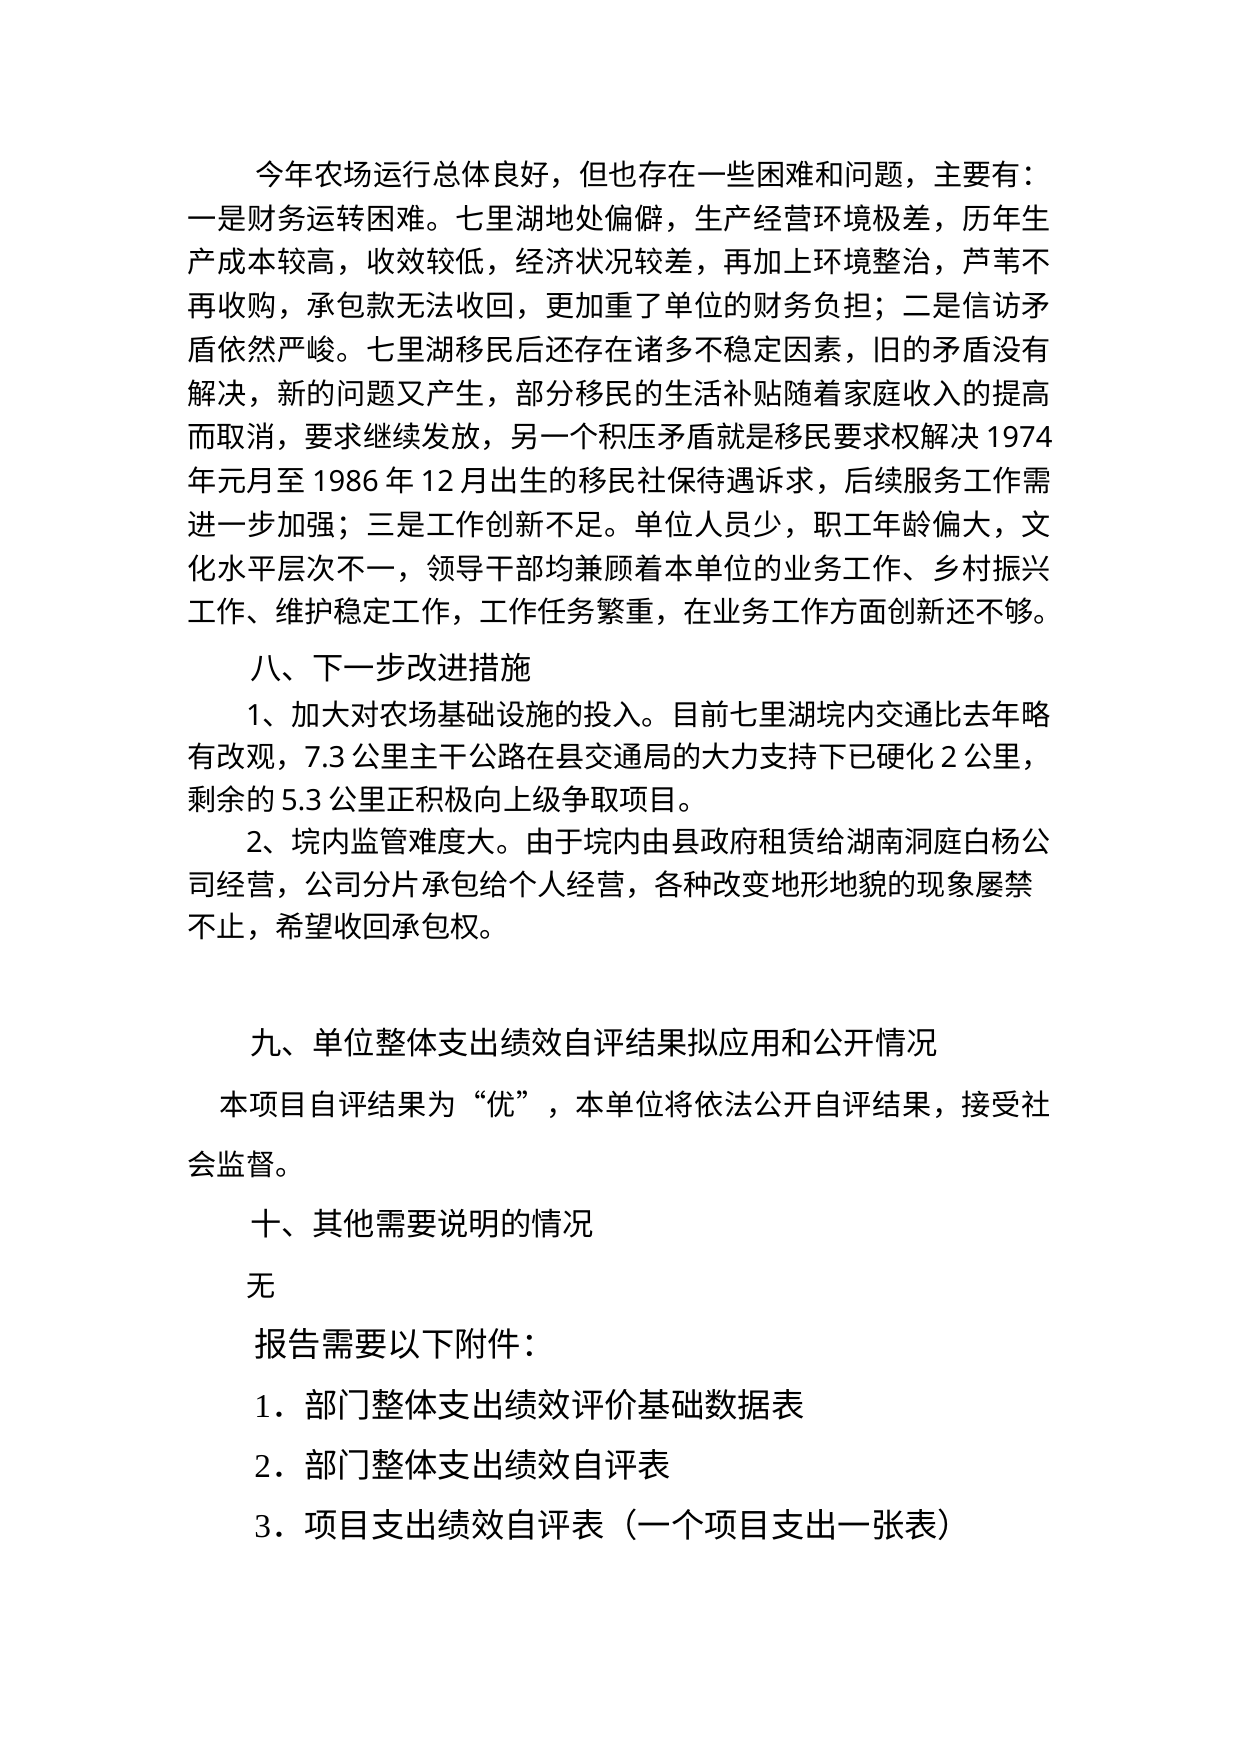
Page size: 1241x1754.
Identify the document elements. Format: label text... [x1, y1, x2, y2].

text 今年农场运行总体良好，但也存在一些困难和问题，主要有：一是财务运转困难。七里湖地处偏僻，生产经营环境极差，历年生产成本较高，收效较低，经济状况较差，再加上环境整治，芦苇不再收购，承包款无法收回，更加重了单位的财务负担；二是信访矛盾依然严峻。七里湖移民后还存在诸多不稳定因素，旧的矛盾没有解决，新的问题又产生，部分移民的生活补贴随着家庭收入的提高而取消，要求继续发放，另一个积压矛盾就是移民要求权解决1974年元月至1986年12月出生的移民社保待遇诉求，后续服务工作需进一步加强；三是工作创新不足。单位人员少，职工年龄偏大，文化水平层次不一，领导干部均兼顾着本单位的业务工作、乡村振兴工作、维护稳定工作，工作任务繁重，在业务工作方面创新还不够。 [187, 150, 1053, 631]
text 1、加大对农场基础设施的投入。目前七里湖垸内交通比去年略有改观，7.3公里主干公路在县交通局的大力支持下已硬化2公里，剩余的5.3公里正积极向上级争取项目。 [187, 692, 1053, 819]
text 3．项目支出绩效自评表（一个项目支出一张表） [187, 1489, 1053, 1550]
text 无 [187, 1248, 1053, 1308]
list 单位整体支出绩效自评结果拟应用和公开情况 [187, 1006, 1053, 1067]
text 2．部门整体支出绩效自评表 [187, 1429, 1053, 1489]
text 2、垸内监管难度大。由于垸内由县政府租赁给湖南洞庭白杨公司经营，公司分片承包给个人经营，各种改变地形地貌的现象屡禁不止，希望收回承包权。 [187, 819, 1053, 946]
text 十、其他需要说明的情况 [187, 1187, 1053, 1248]
text 报告需要以下附件： [187, 1308, 1053, 1369]
text 1．部门整体支出绩效评价基础数据表 [187, 1369, 1053, 1429]
list 本项目自评结果为“优”，本单位将依法公开自评结果，接受社会监督。 [187, 1067, 1053, 1187]
list 下一步改进措施 [187, 631, 1053, 692]
